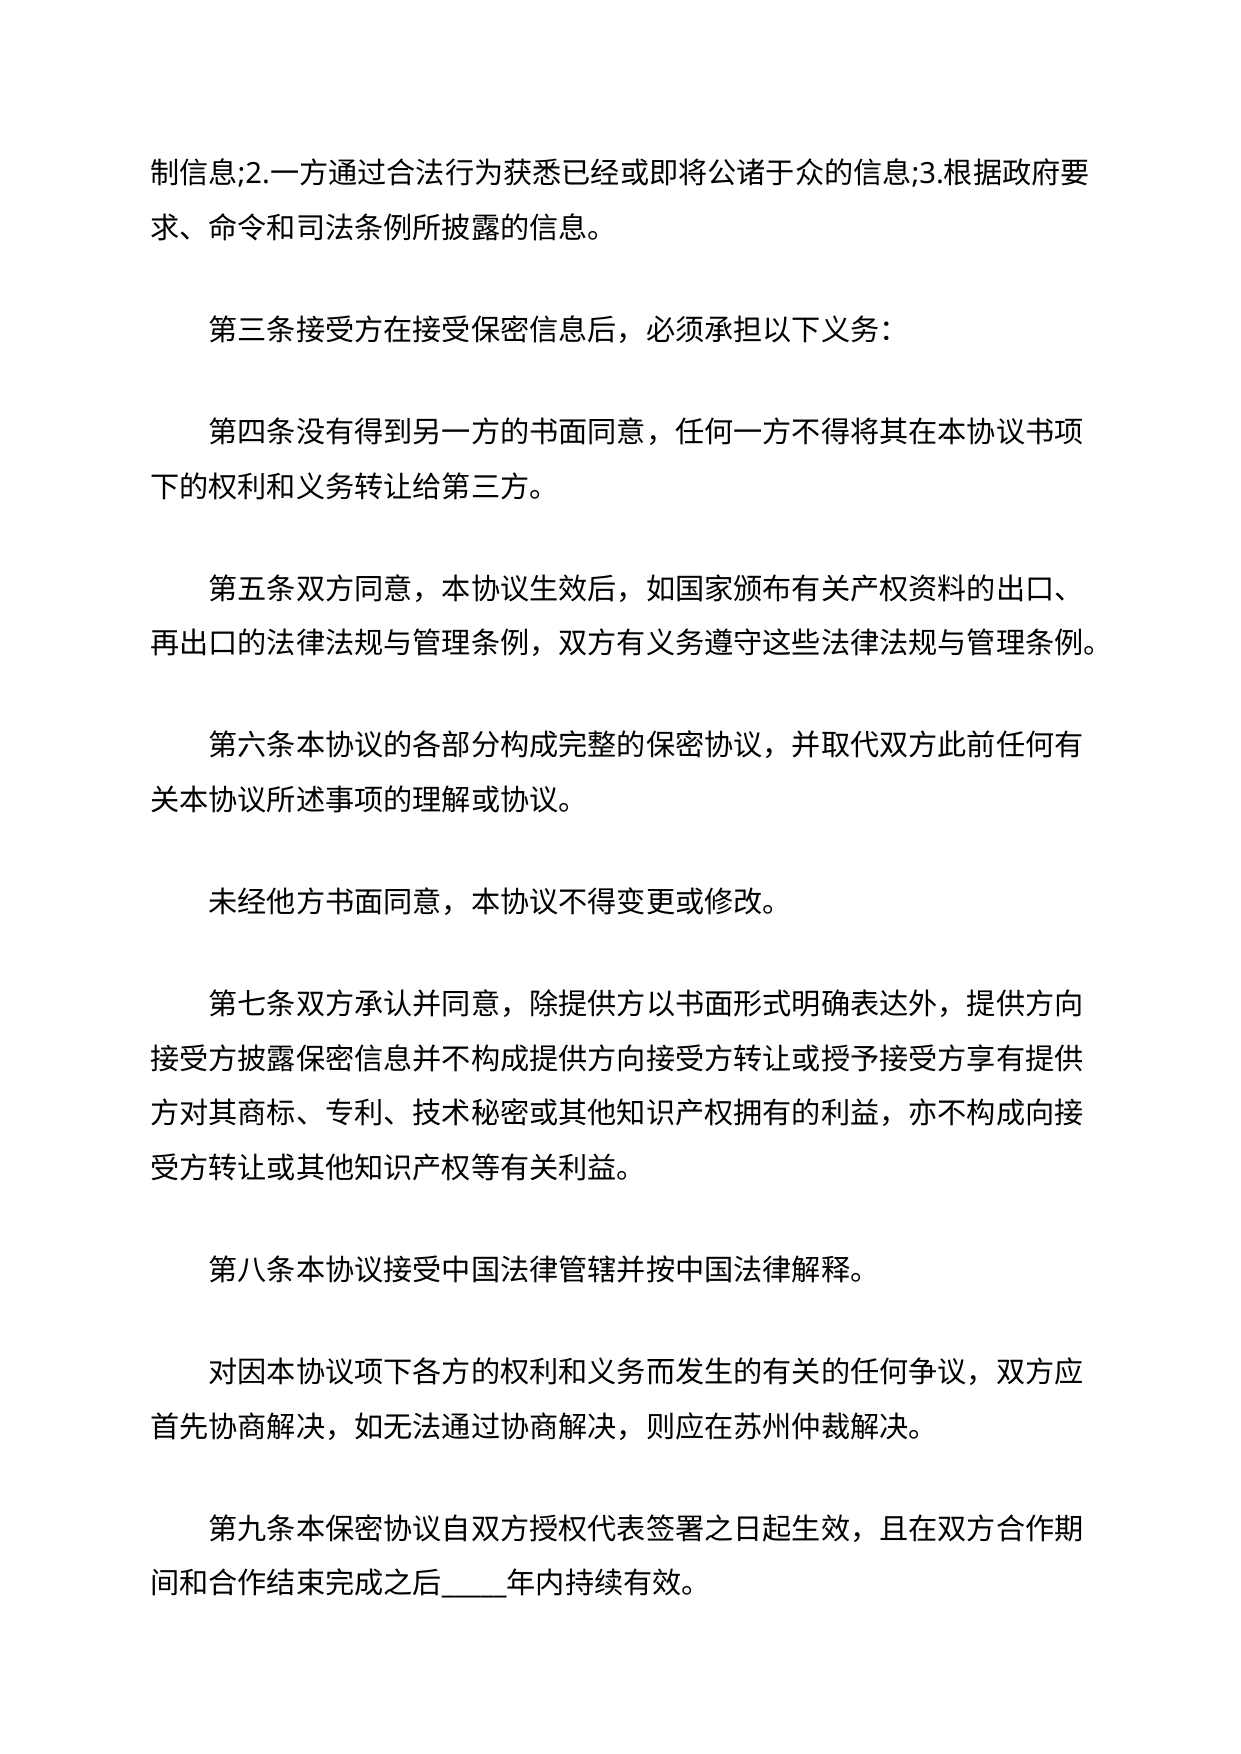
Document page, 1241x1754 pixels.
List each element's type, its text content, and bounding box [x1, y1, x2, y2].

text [150, 150, 1090, 247]
text 第七条双方承认并同意，除提供方以书面形式明确表达外，提供方向接受方披露保密信息并不构成提供方向接受方转让或授予接受方享有提供方对其商标、专利、技术秘密或其他知识产权拥有的利益，亦不构成向接受方转让或其他知识产权等有关利益。 [150, 980, 1090, 1187]
text 第八条本协议接受中国法律管辖并按中国法律解释。 [150, 1247, 1090, 1289]
text 第四条没有得到另一方的书面同意，任何一方不得将其在本协议书项下的权利和义务转让给第三方。 [150, 408, 1090, 506]
text 第六条本协议的各部分构成完整的保密协议，并取代双方此前任何有关本协议所述事项的理解或协议。 [150, 722, 1090, 819]
text 未经他方书面同意，本协议不得变更或修改。 [150, 878, 1090, 921]
text 第三条接受方在接受保密信息后，必须承担以下义务： [150, 307, 1090, 349]
text 对因本协议项下各方的权利和义务而发生的有关的任何争议，双方应首先协商解决，如无法通过协商解决，则应在苏州仲裁解决。 [150, 1348, 1090, 1446]
text 第九条本保密协议自双方授权代表签署之日起生效，且在双方合作期间和合作结束完成之后_____年内持续有效。 [150, 1505, 1090, 1602]
text 第五条双方同意，本协议生效后，如国家颁布有关产权资料的出口、再出口的法律法规与管理条例，双方有义务遵守这些法律法规与管理条例。 [150, 565, 1090, 662]
